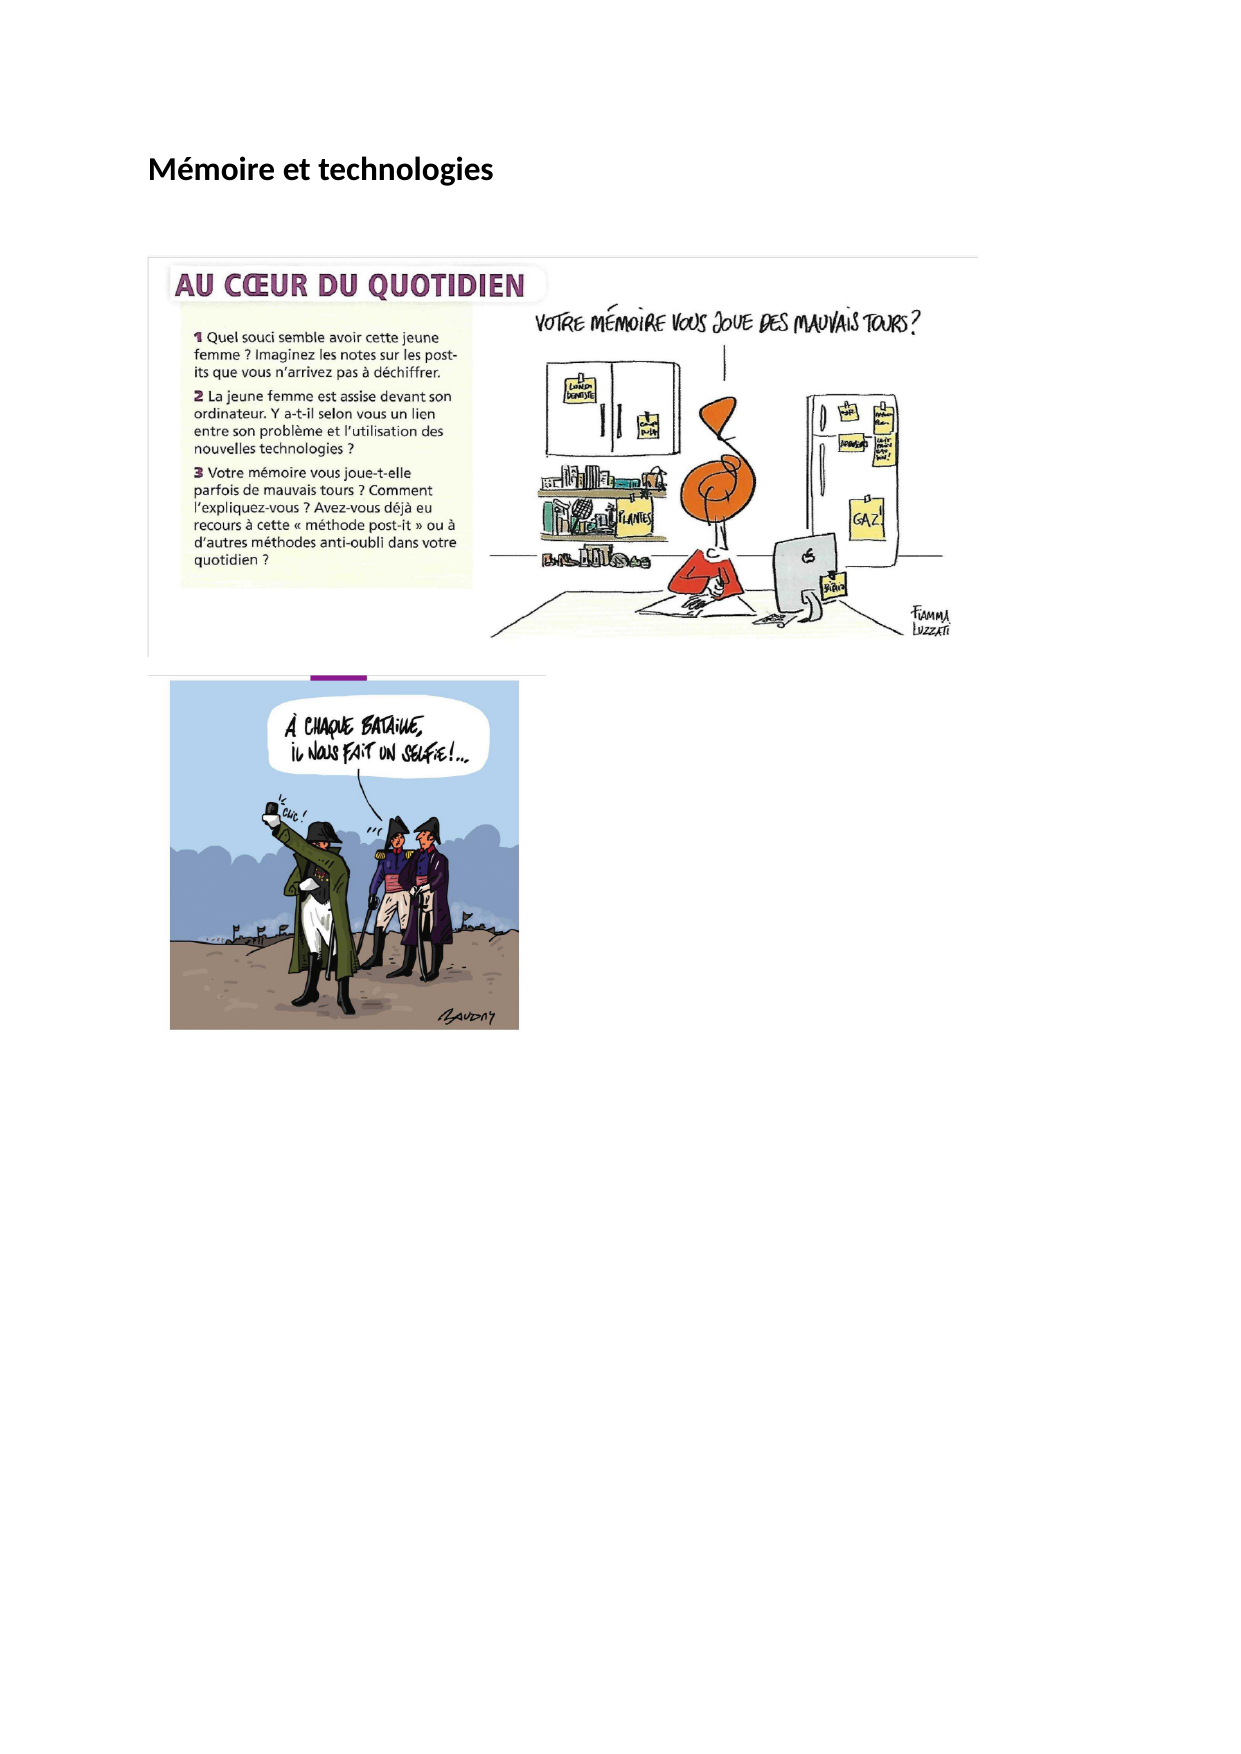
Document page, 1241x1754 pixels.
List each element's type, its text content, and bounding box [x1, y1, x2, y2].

picture [147, 255, 979, 657]
text Mémoire et technologies [148, 148, 1093, 188]
picture [147, 675, 546, 1050]
